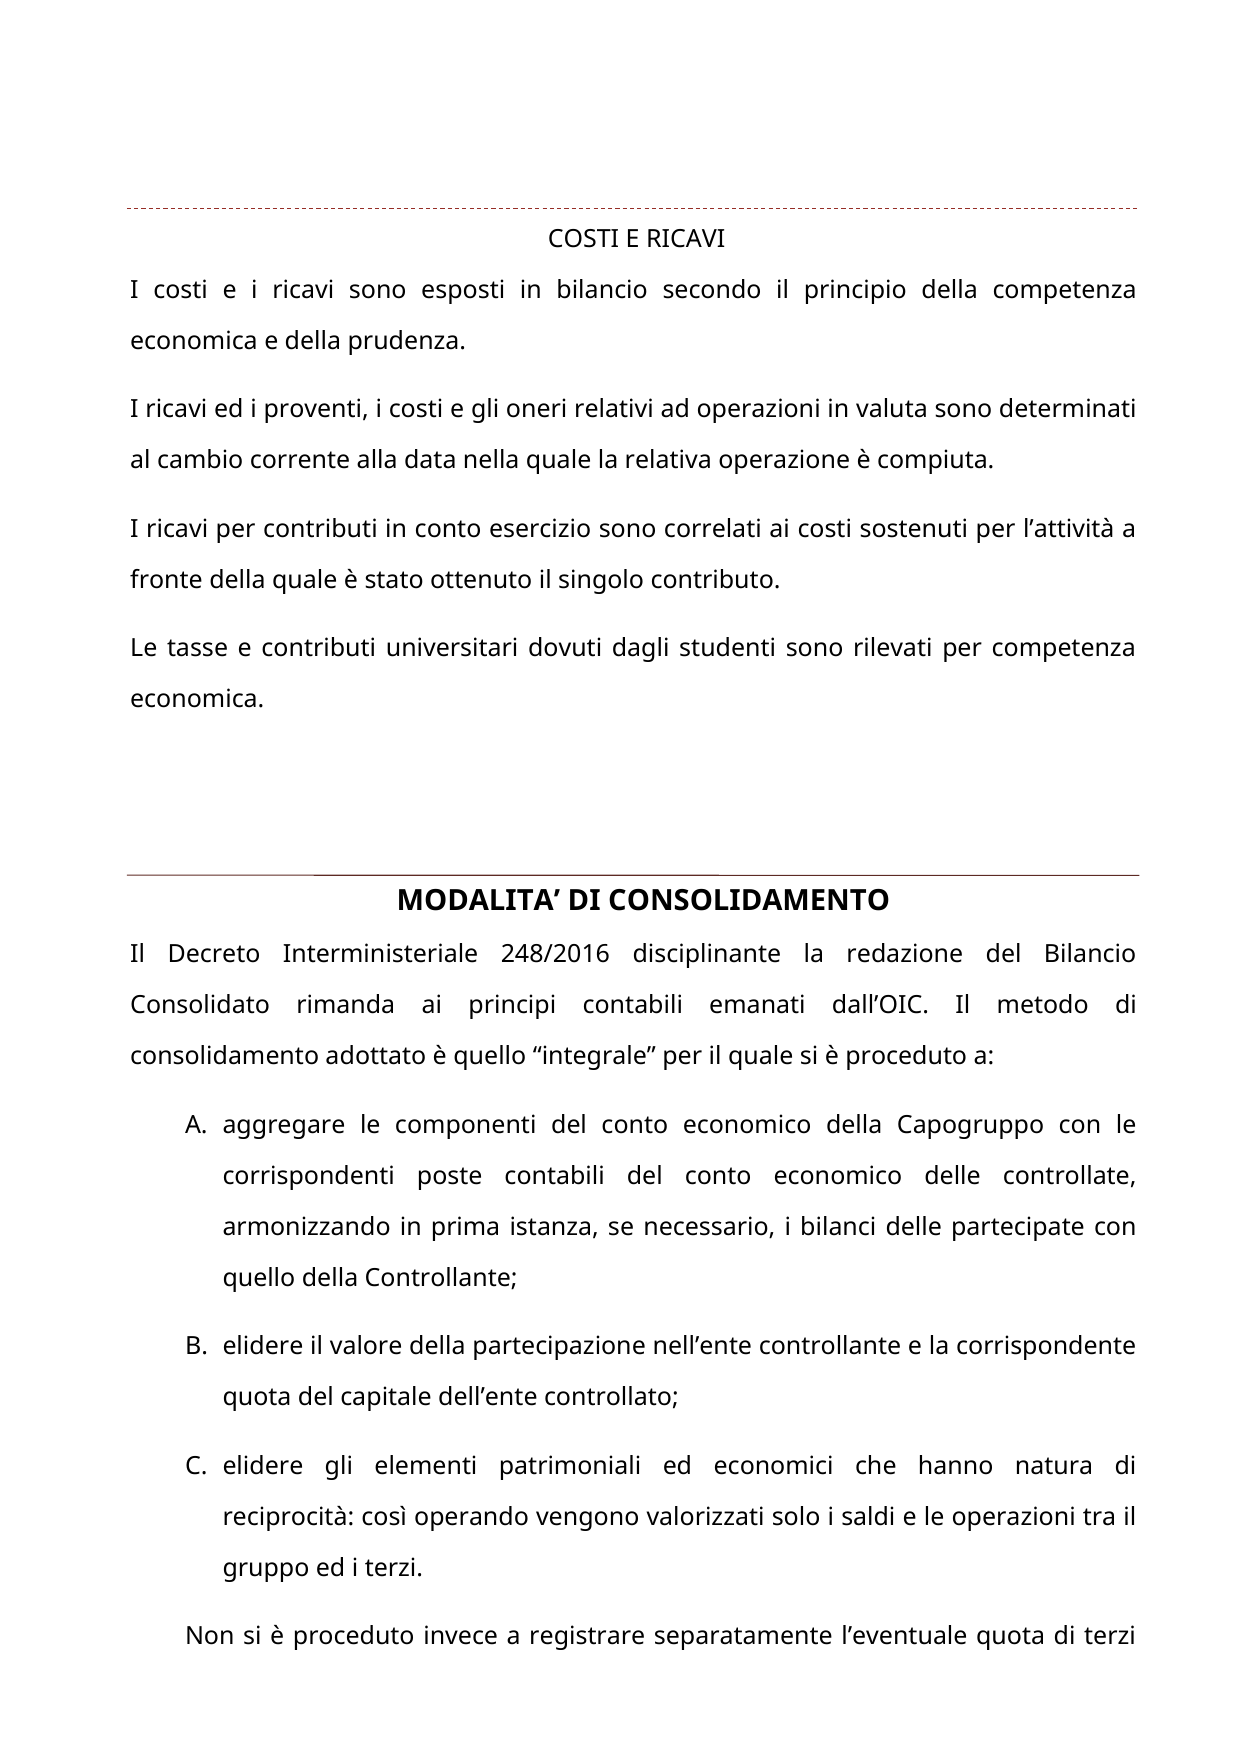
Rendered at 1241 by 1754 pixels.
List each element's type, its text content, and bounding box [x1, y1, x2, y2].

text I ricavi per contributi in conto esercizio sono correlati ai costi sostenuti per l’attività a fronte della quale è stato ottenuto il singolo contributo. [130, 511, 1138, 596]
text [185, 1618, 1138, 1652]
text COSTI E RICAVI [134, 175, 1139, 254]
list elidere gli elementi patrimoniali ed economici che hanno natura di reciprocità: così operando vengono valorizzati solo i saldi e le operazioni tra il gruppo ed i terzi. [185, 1447, 1138, 1583]
text I costi e i ricavi sono esposti in bilancio secondo il principio della competenza economica e della prudenza. [130, 272, 1138, 357]
list elidere il valore della partecipazione nell’ente controllante e la corrispondente quota del capitale dell’ente controllato; [185, 1328, 1138, 1413]
text Le tasse e contributi universitari dovuti dagli studenti sono rilevati per competenza economica. [130, 630, 1138, 715]
list aggregare le componenti del conto economico della Capogruppo con le corrispondenti poste contabili del conto economico delle controllate, armonizzando in prima istanza, se necessario, i bilanci delle partecipate con quello della Controllante; [185, 1106, 1138, 1293]
subtitle MODALITA’ DI CONSOLIDAMENTO [136, 837, 1151, 918]
text I ricavi ed i proventi, i costi e gli oneri relativi ad operazioni in valuta sono determinati al cambio corrente alla data nella quale la relativa operazione è compiuta. [130, 391, 1138, 476]
text Il Decreto Interministeriale 248/2016 disciplinante la redazione del Bilancio Consolidato rimanda ai principi contabili emanati dall’OIC. Il metodo di consolidamento adottato è quello “integrale” per il quale si è proceduto a: [130, 936, 1138, 1072]
